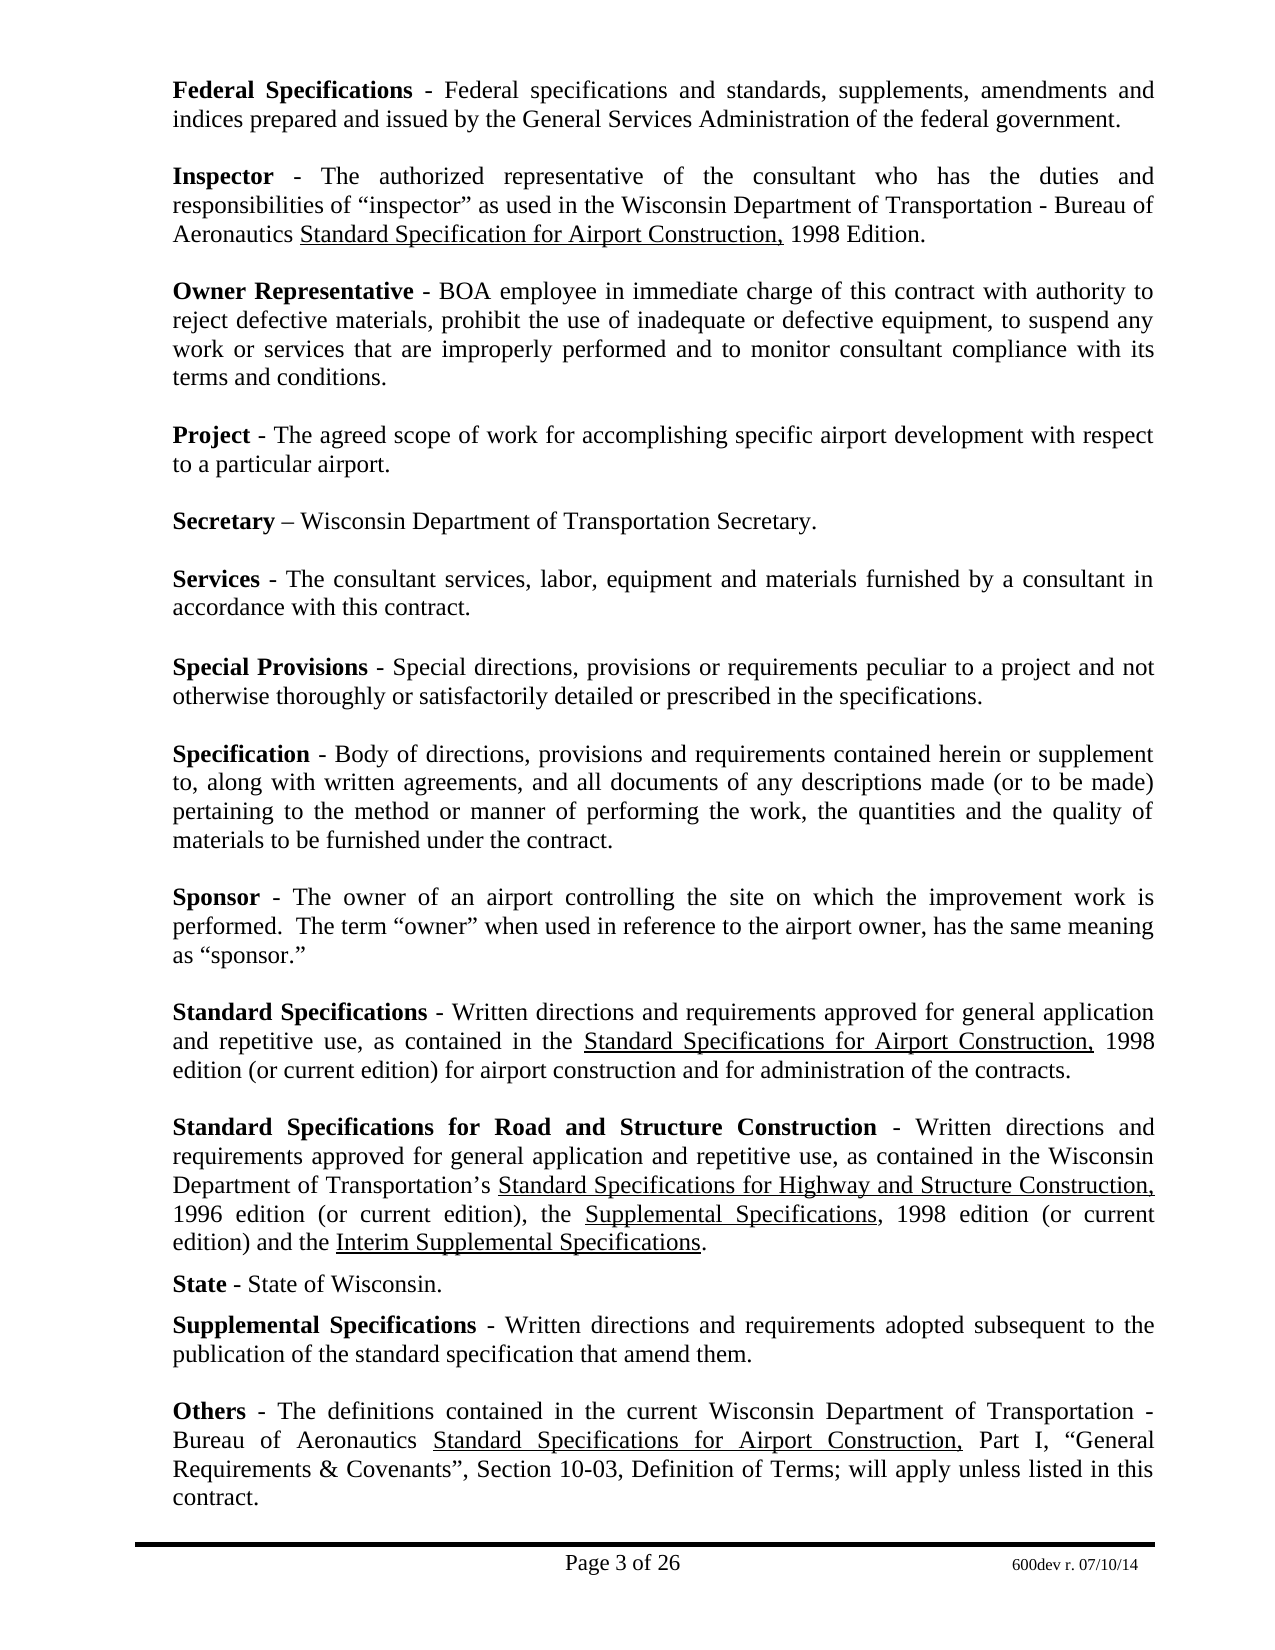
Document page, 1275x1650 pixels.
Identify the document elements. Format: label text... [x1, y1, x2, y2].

text Sponsor - The owner of an airport controlling the site on which the improvement work is performed. The term “owner” when used in reference to the airport owner, has the same meaning as “sponsor.” [135, 882, 1155, 969]
text Special Provisions - Special directions, provisions or requirements peculiar to a project and not otherwise thoroughly or satisfactorily detailed or prescribed in the specifications. [135, 652, 1155, 710]
text State - State of Wisconsin. [135, 1269, 1155, 1297]
text Inspector - The authorized representative of the consultant who has the duties and responsibilities of “inspector” as used in the Wisconsin Department of Transportation - Bureau of Aeronautics Standard Specification for Airport Construction, 1998 Edition. [135, 161, 1155, 247]
text Standard Specifications for Road and Structure Construction - Written directions and requirements approved for general application and repetitive use, as contained in the Wisconsin Department of Transportation’s Standard Specifications for Highway and Structure Construction, 1996 edition (or current edition), the Supplemental Specifications, 1998 edition (or current edition) and the Interim Supplemental Specifications. [135, 1112, 1155, 1256]
text Services - The consultant services, labor, equipment and materials furnished by a consultant in accordance with this contract. [135, 564, 1155, 621]
text Specification - Body of directions, provisions and requirements contained herein or supplement to, along with written agreements, and all documents of any descriptions made (or to be made) pertaining to the method or manner of performing the work, the quantities and the quality of materials to be furnished under the contract. [135, 739, 1155, 854]
text Standard Specifications - Written directions and requirements approved for general application and repetitive use, as contained in the Standard Specifications for Airport Construction, 1998 edition (or current edition) for airport construction and for administration of the contracts. [135, 997, 1155, 1084]
text Owner Representative - BOA employee in immediate charge of this contract with authority to reject defective materials, prohibit the use of inadequate or defective equipment, to suspend any work or services that are improperly performed and to monitor consultant compliance with its terms and conditions. [135, 276, 1155, 391]
text Federal Specifications - Federal specifications and standards, supplements, amendments and indices prepared and issued by the General Services Administration of the federal government. [135, 75, 1155, 132]
text Project - The agreed scope of work for accomplishing specific airport development with respect to a particular airport. [135, 420, 1155, 477]
text Supplemental Specifications - Written directions and requirements adopted subsequent to the publication of the standard specification that amend them. [135, 1310, 1155, 1367]
text Others - The definitions contained in the current Wisconsin Department of Transportation -Bureau of Aeronautics Standard Specifications for Airport Construction, Part I, “General Requirements & Covenants”, Section 10-03, Definition of Terms; will apply unless listed in this contract. [135, 1396, 1155, 1511]
text Secretary – Wisconsin Department of Transportation Secretary. [135, 506, 1155, 535]
